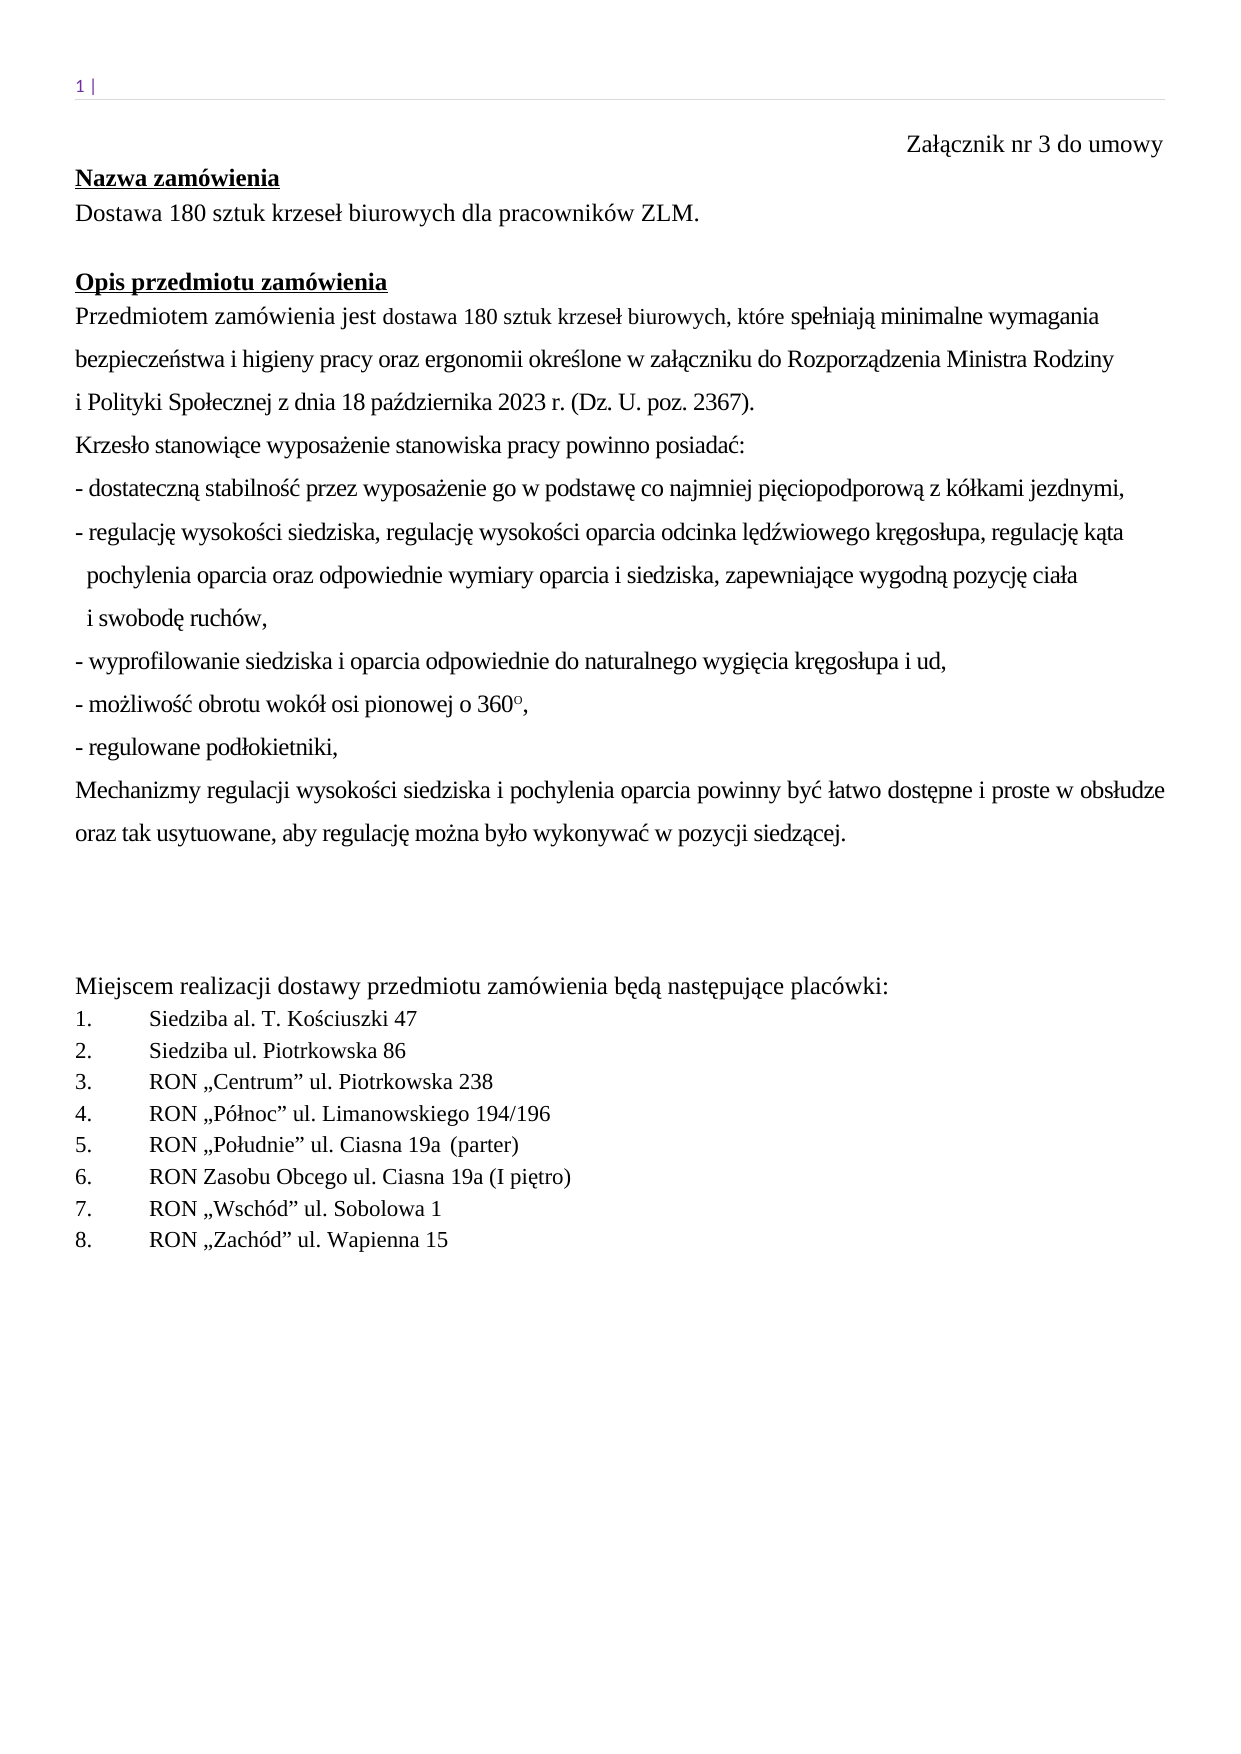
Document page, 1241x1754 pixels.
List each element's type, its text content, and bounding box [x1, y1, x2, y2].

text 6. RON Zasobu Obcego ul. Ciasna 19a (I piętro) [75, 1163, 1165, 1189]
text 7. RON „Wschód” ul. Sobolowa 1 [75, 1195, 1165, 1221]
text 3. RON „Centrum” ul. Piotrkowska 238 [75, 1068, 1165, 1095]
text - regulowane podłokietniki, [75, 732, 1165, 761]
text - możliwość obrotu wokół osi pionowej o 360O, [75, 689, 1165, 718]
text 8. RON „Zachód” ul. Wapienna 15 [75, 1226, 1165, 1253]
text i Polityki Społecznej z dnia 18 października 2023 r. (Dz. U. poz. 2367). [75, 387, 1240, 416]
text 5. RON „Południe” ul. Ciasna 19a (parter) [75, 1132, 1165, 1158]
text 2. Siedziba ul. Piotrkowska 86 [75, 1037, 1165, 1063]
text - regulację wysokości siedziska, regulację wysokości oparcia odcinka lędźwiowego kręgosłupa, regulację kąta [75, 517, 1240, 545]
text - dostateczną stabilność przez wyposażenie go w podstawę co najmniej pięciopodporową z kółkami jezdnymi, [75, 473, 1240, 502]
text 1. Siedziba al. T. Kościuszki 47 [75, 1005, 1165, 1032]
text Przedmiotem zamówienia jest dostawa 180 sztuk krzeseł biurowych, które spełniają minimalne wymagania [75, 301, 1240, 330]
text pochylenia oparcia oraz odpowiednie wymiary oparcia i siedziska, zapewniające wygodną pozycję ciała [75, 560, 1165, 588]
text i swobodę ruchów, [75, 603, 1165, 632]
text 4. RON „Północ” ul. Limanowskiego 194/196 [75, 1100, 1165, 1126]
text Mechanizmy regulacji wysokości siedziska i pochylenia oparcia powinny być łatwo dostępne i proste w obsłudze oraz tak usytuowane, aby regulację można było wykonywać w pozycji siedzącej. [75, 775, 1165, 847]
text Nazwa zamówienia [75, 163, 1165, 192]
text Opis przedmiotu zamówienia [75, 267, 1165, 295]
text Dostawa 180 sztuk krzeseł biurowych dla pracowników ZLM. [75, 198, 1165, 226]
text bezpieczeństwa i higieny pracy oraz ergonomii określone w załączniku do Rozporządzenia Ministra Rodziny [75, 344, 1240, 373]
text - wyprofilowanie siedziska i oparcia odpowiednie do naturalnego wygięcia kręgosłupa i ud, [75, 646, 1165, 675]
text Załącznik nr 3 do umowy [75, 129, 1165, 157]
text Miejscem realizacji dostawy przedmiotu zamówienia będą następujące placówki: [75, 971, 1165, 999]
text Krzesło stanowiące wyposażenie stanowiska pracy powinno posiadać: [75, 430, 1240, 459]
